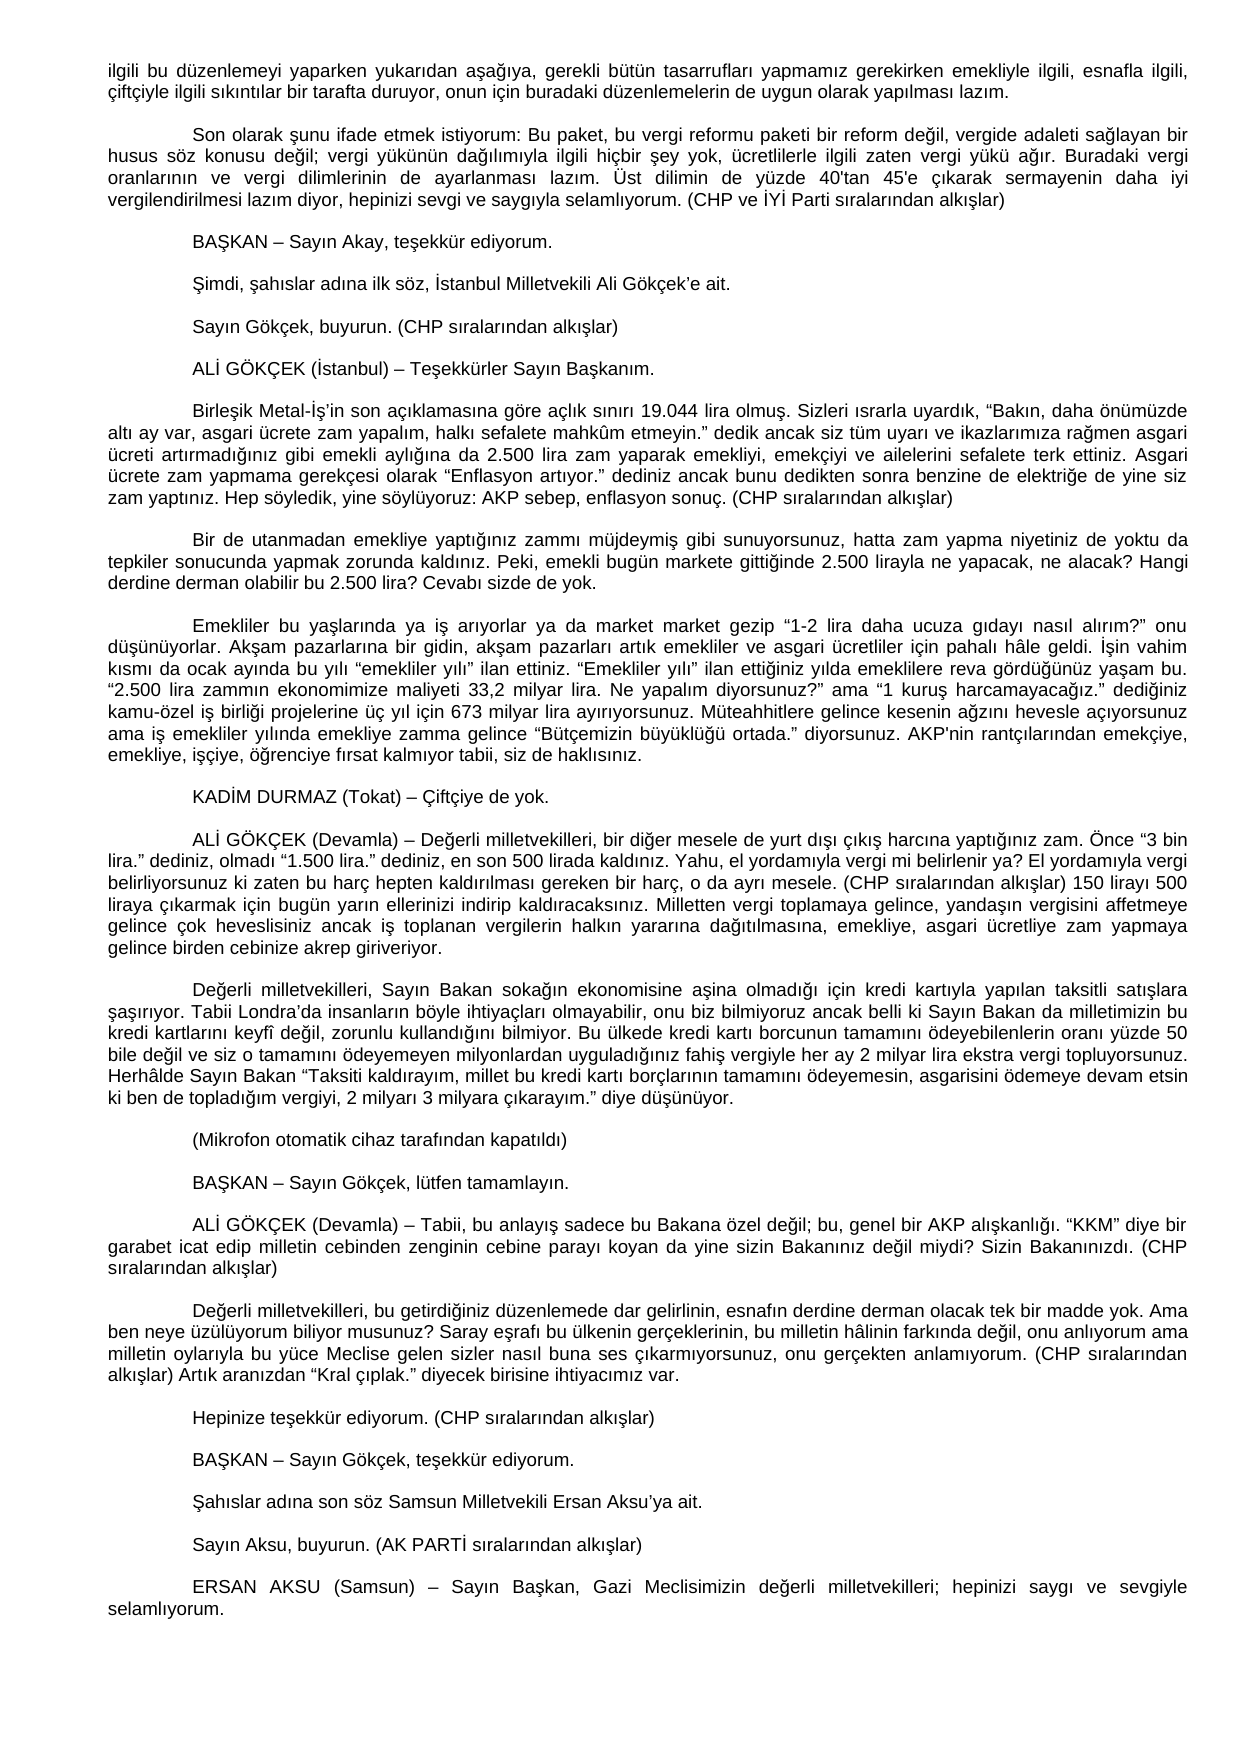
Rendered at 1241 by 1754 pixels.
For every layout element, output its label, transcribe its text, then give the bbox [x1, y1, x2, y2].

text BAŞKAN – Sayın Gökçek, lütfen tamamlayın. [108, 1171, 1189, 1193]
text Bir de utanmadan emekliye yaptığınız zammı müjdeymiş gibi sunuyorsunuz, hatta zam yapma niyetiniz de yoktu da tepkiler sonucunda yapmak zorunda kaldınız. Peki, emekli bugün markete gittiğinde 2.500 lirayla ne yapacak, ne alacak? Hangi derdine derman olabilir bu 2.500 lira? Cevabı sizde de yok. [108, 529, 1189, 594]
text ERSAN AKSU (Samsun) – Sayın Başkan, Gazi Meclisimizin değerli milletvekilleri; hepinizi saygı ve sevgiyle selamlıyorum. [108, 1576, 1189, 1619]
text BAŞKAN – Sayın Gökçek, teşekkür ediyorum. [108, 1449, 1189, 1470]
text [108, 60, 1189, 103]
text Şimdi, şahıslar adına ilk söz, İstanbul Milletvekili Ali Gökçek’e ait. [108, 273, 1189, 295]
text Değerli milletvekilleri, bu getirdiğiniz düzenlemede dar gelirlinin, esnafın derdine derman olacak tek bir madde yok. Ama ben neye üzülüyorum biliyor musunuz? Saray eşrafı bu ülkenin gerçeklerinin, bu milletin hâlinin farkında değil, onu anlıyorum ama milletin oylarıyla bu yüce Meclise gelen sizler nasıl buna ses çıkarmıyorsunuz, onu gerçekten anlamıyorum. (CHP sıralarından alkışlar) Artık aranızdan “Kral çıplak.” diyecek birisine ihtiyacımız var. [108, 1299, 1189, 1386]
text Hepinize teşekkür ediyorum. (CHP sıralarından alkışlar) [108, 1406, 1189, 1428]
text ALİ GÖKÇEK (Devamla) – Değerli milletvekilleri, bir diğer mesele de yurt dışı çıkış harcına yaptığınız zam. Önce “3 bin lira.” dediniz, olmadı “1.500 lira.” dediniz, en son 500 lirada kaldınız. Yahu, el yordamıyla vergi mi belirlenir ya? El yordamıyla vergi belirliyorsunuz ki zaten bu harç hepten kaldırılması gereken bir harç, o da ayrı mesele. (CHP sıralarından alkışlar) 150 lirayı 500 liraya çıkarmak için bugün yarın ellerinizi indirip kaldıracaksınız. Milletten vergi toplamaya gelince, yandaşın vergisini affetmeye gelince çok heveslisiniz ancak iş toplanan vergilerin halkın yararına dağıtılmasına, emekliye, asgari ücretliye zam yapmaya gelince birden cebinize akrep giriveriyor. [108, 829, 1189, 958]
text ALİ GÖKÇEK (Devamla) – Tabii, bu anlayış sadece bu Bakana özel değil; bu, genel bir AKP alışkanlığı. “KKM” diye bir garabet icat edip milletin cebinden zenginin cebine parayı koyan da yine sizin Bakanınız değil miydi? Sizin Bakanınızdı. (CHP sıralarından alkışlar) [108, 1214, 1189, 1278]
text Emekliler bu yaşlarında ya iş arıyorlar ya da market market gezip “1-2 lira daha ucuza gıdayı nasıl alırım?” onu düşünüyorlar. Akşam pazarlarına bir gidin, akşam pazarları artık emekliler ve asgari ücretliler için pahalı hâle geldi. İşin vahim kısmı da ocak ayında bu yılı “emekliler yılı” ilan ettiniz. “Emekliler yılı” ilan ettiğiniz yılda emeklilere reva gördüğünüz yaşam bu. “2.500 lira zammın ekonomimize maliyeti 33,2 milyar lira. Ne yapalım diyorsunuz?” ama “1 kuruş harcamayacağız.” dediğiniz kamu-özel iş birliği projelerine üç yıl için 673 milyar lira ayırıyorsunuz. Müteahhitlere gelince kesenin ağzını hevesle açıyorsunuz ama iş emekliler yılında emekliye zamma gelince “Bütçemizin büyüklüğü ortada.” diyorsunuz. AKP'nin rantçılarından emekçiye, emekliye, işçiye, öğrenciye fırsat kalmıyor tabii, siz de haklısınız. [108, 614, 1189, 765]
text Değerli milletvekilleri, Sayın Bakan sokağın ekonomisine aşina olmadığı için kredi kartıyla yapılan taksitli satışlara şaşırıyor. Tabii Londra’da insanların böyle ihtiyaçları olmayabilir, onu biz bilmiyoruz ancak belli ki Sayın Bakan da milletimizin bu kredi kartlarını keyfî değil, zorunlu kullandığını bilmiyor. Bu ülkede kredi kartı borcunun tamamını ödeyebilenlerin oranı yüzde 50 bile değil ve siz o tamamını ödeyemeyen milyonlardan uyguladığınız fahiş vergiyle her ay 2 milyar lira ekstra vergi topluyorsunuz. Herhâlde Sayın Bakan “Taksiti kaldırayım, millet bu kredi kartı borçlarının tamamını ödeyemesin, asgarisini ödemeye devam etsin ki ben de topladığım vergiyi, 2 milyarı 3 milyara çıkarayım.” diye düşünüyor. [108, 979, 1189, 1108]
text Birleşik Metal-İş’in son açıklamasına göre açlık sınırı 19.044 lira olmuş. Sizleri ısrarla uyardık, “Bakın, daha önümüzde altı ay var, asgari ücrete zam yapalım, halkı sefalete mahkûm etmeyin.” dedik ancak siz tüm uyarı ve ikazlarımıza rağmen asgari ücreti artırmadığınız gibi emekli aylığına da 2.500 lira zam yaparak emekliyi, emekçiyi ve ailelerini sefalete terk ettiniz. Asgari ücrete zam yapmama gerekçesi olarak “Enflasyon artıyor.” dediniz ancak bunu dedikten sonra benzine de elektriğe de yine siz zam yaptınız. Hep söyledik, yine söylüyoruz: AKP sebep, enflasyon sonuç. (CHP sıralarından alkışlar) [108, 400, 1189, 508]
text Sayın Gökçek, buyurun. (CHP sıralarından alkışlar) [108, 316, 1189, 337]
text BAŞKAN – Sayın Akay, teşekkür ediyorum. [108, 231, 1189, 252]
text Sayın Aksu, buyurun. (AK PARTİ sıralarından alkışlar) [108, 1534, 1189, 1555]
text ALİ GÖKÇEK (İstanbul) – Teşekkürler Sayın Başkanım. [108, 358, 1189, 379]
text Şahıslar adına son söz Samsun Milletvekili Ersan Aksu’ya ait. [108, 1491, 1189, 1513]
text (Mikrofon otomatik cihaz tarafından kapatıldı) [108, 1129, 1189, 1151]
text Son olarak şunu ifade etmek istiyorum: Bu paket, bu vergi reformu paketi bir reform değil, vergide adaleti sağlayan bir husus söz konusu değil; vergi yükünün dağılımıyla ilgili hiçbir şey yok, ücretlilerle ilgili zaten vergi yükü ağır. Buradaki vergi oranlarının ve vergi dilimlerinin de ayarlanması lazım. Üst dilimin de yüzde 40'tan 45'e çıkarak sermayenin daha iyi vergilendirilmesi lazım diyor, hepinizi sevgi ve saygıyla selamlıyorum. (CHP ve İYİ Parti sıralarından alkışlar) [108, 124, 1189, 210]
text KADİM DURMAZ (Tokat) – Çiftçiye de yok. [108, 786, 1189, 808]
